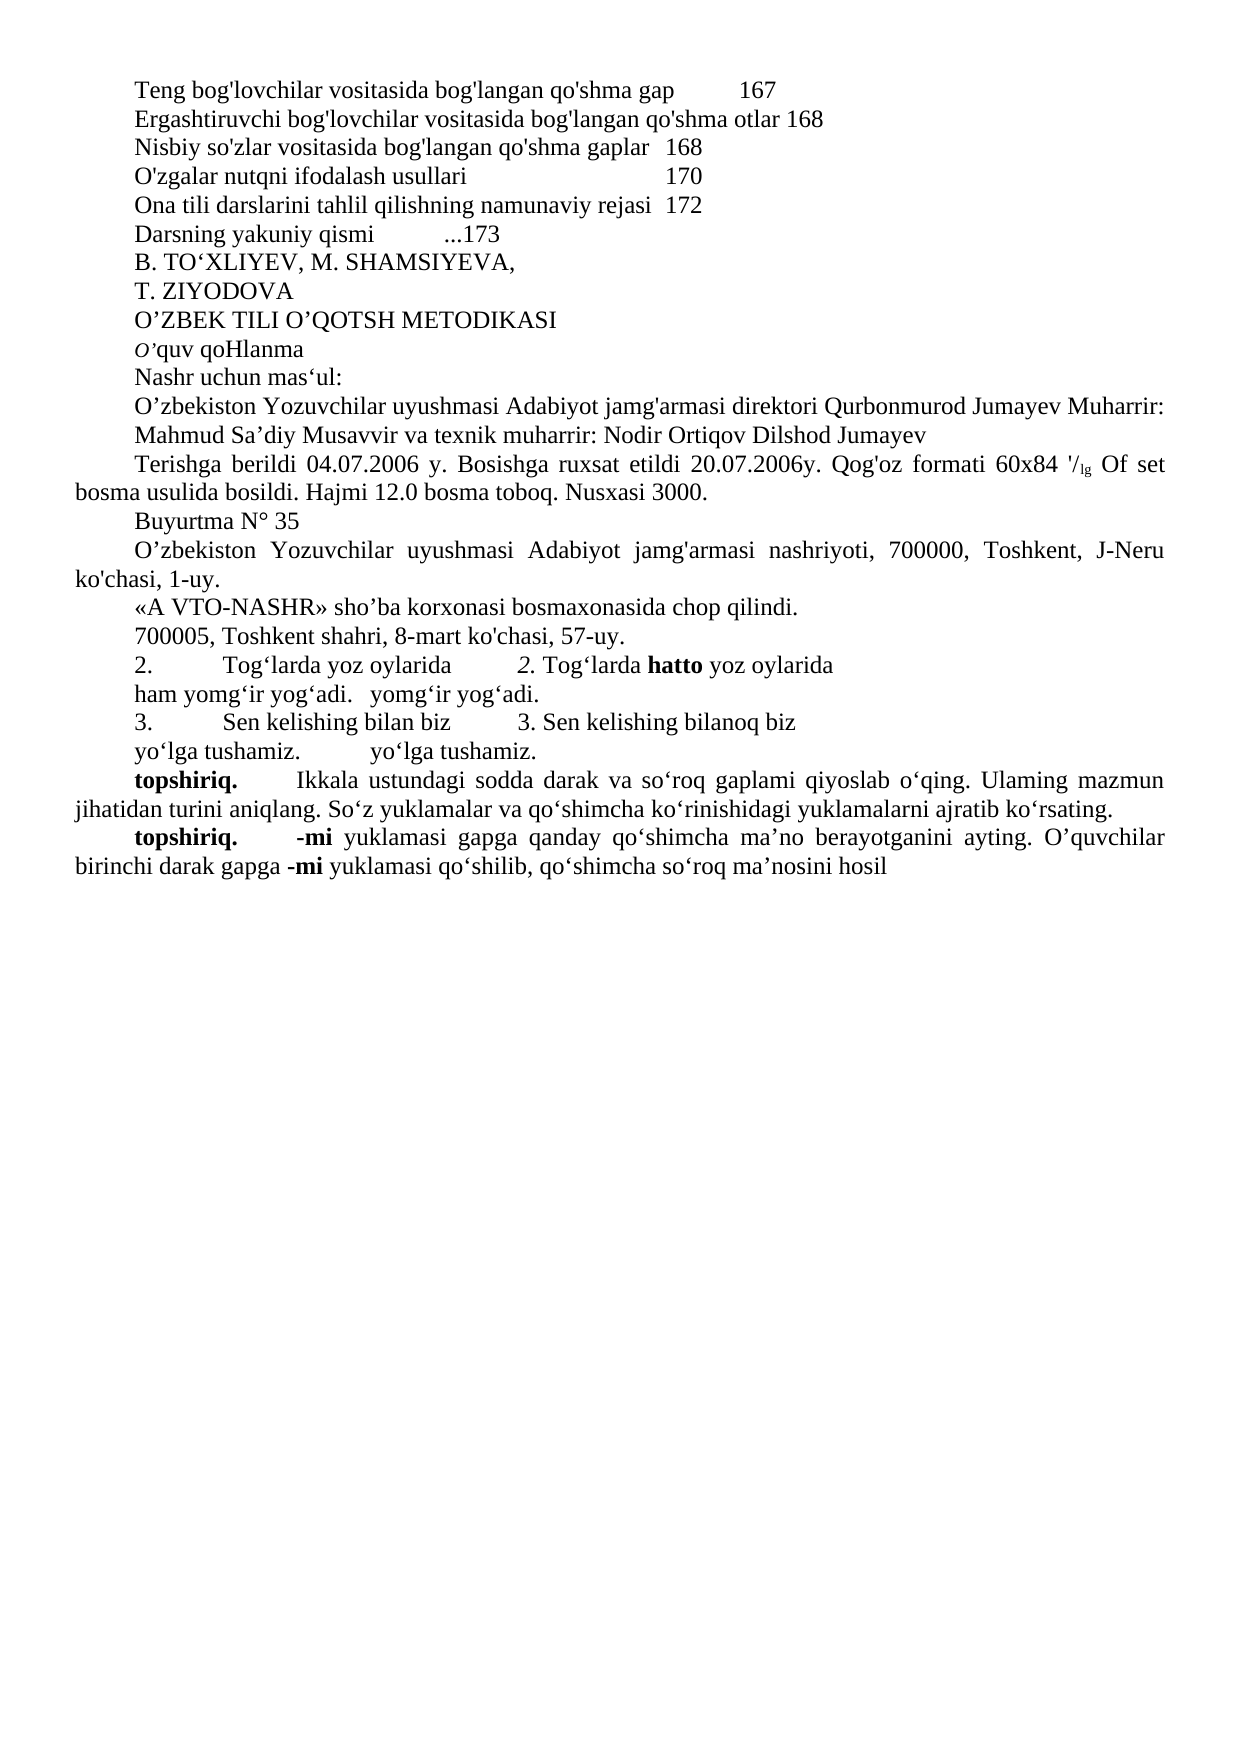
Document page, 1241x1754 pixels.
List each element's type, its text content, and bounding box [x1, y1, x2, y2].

text O’quv qoHlanma [75, 334, 1165, 362]
text Buyurtma N° 35 [75, 506, 1165, 535]
text O'zgalar nutqni ifodalash usullari 170 [75, 161, 1165, 190]
text O’zbekiston Yozuvchilar uyushmasi Adabiyot jamg'armasi direktori Qurbonmurod Jumayev Muharrir: [75, 391, 1165, 420]
text 700005, Toshkent shahri, 8-mart ko'chasi, 57-uy. [75, 621, 1165, 650]
text T. ZIYODOVA [75, 276, 1165, 305]
text Mahmud Sa’diy Musavvir va texnik muharrir: Nodir Ortiqov Dilshod Jumayev [75, 420, 1165, 449]
text 2. Tog‘larda yoz oylarida 2. Tog‘larda hatto yoz oylarida [75, 650, 1165, 679]
text O’ZBEK TILI O’QOTSH METODIKASI [75, 305, 1165, 334]
text topshiriq. -mi yuklamasi gapga qanday qo‘shimcha ma’no berayotganini ayting. O’quvchilar birinchi darak gapga -mi yuklamasi qo‘shilib, qo‘shimcha so‘roq ma’nosini hosil [75, 822, 1165, 880]
text topshiriq. Ikkala ustundagi sodda darak va so‘roq gaplami qiyoslab o‘qing. Ulaming mazmun jihatidan turini aniqlang. So‘z yuklamalar va qo‘shimcha ko‘rinishidagi yuklamalarni ajratib ko‘rsating. [75, 765, 1165, 822]
text B. TO‘XLIYEV, M. SHAMSIYEVA, [75, 247, 1165, 276]
text Terishga berildi 04.07.2006 y. Bosishga ruxsat etildi 20.07.2006y. Qog'oz formati 60x84 '/lg Of set bosma usulida bosildi. Hajmi 12.0 bosma toboq. Nusxasi 3000. [75, 449, 1165, 506]
text Darsning yakuniy qismi ...173 [75, 219, 1165, 247]
text Teng bog'lovchilar vositasida bog'langan qo'shma gap 167 [75, 75, 1165, 104]
text ham yomg‘ir yog‘adi. yomg‘ir yog‘adi. [75, 679, 1165, 707]
text yo‘lga tushamiz. yo‘lga tushamiz. [75, 736, 1165, 765]
text Nisbiy so'zlar vositasida bog'langan qo'shma gaplar 168 [75, 132, 1165, 161]
text 3. Sen kelishing bilan biz 3. Sen kelishing bilanoq biz [75, 707, 1165, 736]
text Ona tili darslarini tahlil qilishning namunaviy rejasi 172 [75, 190, 1165, 219]
text «A VTO-NASHR» sho’ba korxonasi bosmaxonasida chop qilindi. [75, 592, 1165, 621]
text Nashr uchun mas‘ul: [75, 362, 1165, 391]
text Ergashtiruvchi bog'lovchilar vositasida bog'langan qo'shma otlar 168 [75, 104, 1165, 132]
text O’zbekiston Yozuvchilar uyushmasi Adabiyot jamg'armasi nashriyoti, 700000, Toshkent, J-Neru ko'chasi, 1-uy. [75, 535, 1165, 592]
